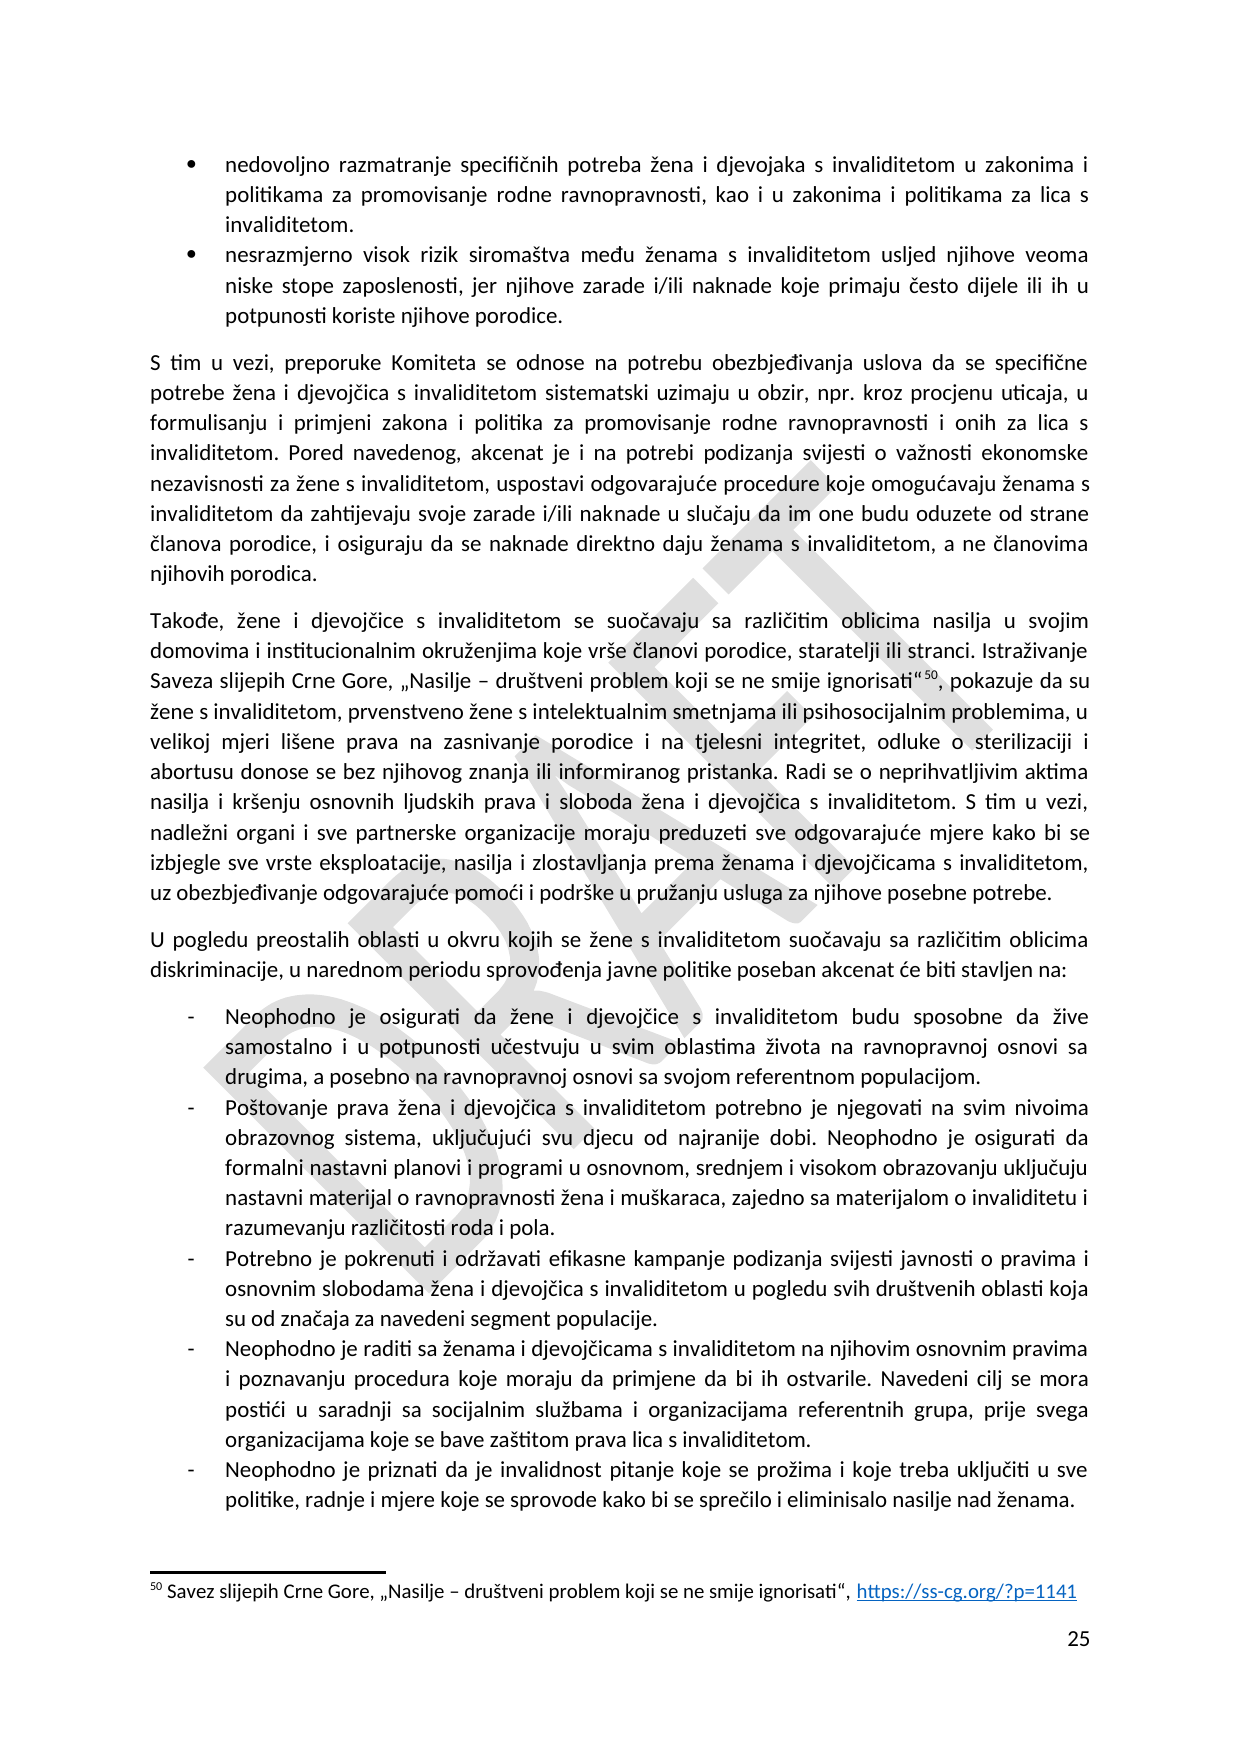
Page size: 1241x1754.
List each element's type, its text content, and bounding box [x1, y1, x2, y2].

list Neophodno je raditi sa ženama i djevojčicama s invaliditetom na njihovim osnovnim pravima i poznavanju procedura koje moraju da primjene da bi ih ostvarile. Navedeni cilj se mora postići u saradnji sa socijalnim službama i organizacijama referentnih grupa, prije svega organizacijama koje se bave zaštitom prava lica s invaliditetom. [187, 1334, 1090, 1453]
text Takođe, žene i djevojčice s invaliditetom se suočavaju sa različitim oblicima nasilja u svojim domovima i institucionalnim okruženjima koje vrše članovi porodice, staratelji ili stranci. Istraživanje Saveza slijepih Crne Gore, „Nasilje – društveni problem koji se ne smije ignorisati“, pokazuje da su žene s invaliditetom, prvenstveno žene s intelektualnim smetnjama ili psihosocijalnim problemima, u velikoj mjeri lišene prava na zasnivanje porodice i na tjelesni integritet, odluke o sterilizaciji i abortusu donose se bez njihovog znanja ili informiranog pristanka. Radi se o neprihvatljivim aktima nasilja i kršenju osnovnih ljudskih prava i sloboda žena i djevojčica s invaliditetom. S tim u vezi, nadležni organi i sve partnerske organizacije moraju preduzeti sve odgovarajuće mjere kako bi se izbjegle sve vrste eksploatacije, nasilja i zlostavljanja prema ženama i djevojčicama s invaliditetom, uz obezbjeđivanje odgovarajuće pomoći i podrške u pružanju usluga za njihove posebne potrebe. [150, 606, 1090, 906]
list Neophodno je osigurati da žene i djevojčice s invaliditetom budu sposobne da žive samostalno i u potpunosti učestvuju u svim oblastima života na ravnopravnoj osnovi sa drugima, a posebno na ravnopravnoj osnovi sa svojom referentnom populacijom. [187, 1002, 1090, 1091]
list Potrebno je pokrenuti i održavati efikasne kampanje podizanja svijesti javnosti o pravima i osnovnim slobodama žena i djevojčica s invaliditetom u pogledu svih društvenih oblasti koja su od značaja za navedeni segment populacije. [187, 1244, 1090, 1332]
list Neophodno je priznati da je invalidnost pitanje koje se prožima i koje treba uključiti u sve politike, radnje i mjere koje se sprovode kako bi se sprečilo i eliminisalo nasilje nad ženama. [187, 1455, 1090, 1513]
text U pogledu preostalih oblasti u okvru kojih se žene s invaliditetom suočavaju sa različitim oblicima diskriminacije, u narednom periodu sprovođenja javne politike poseban akcenat će biti stavljen na: [150, 925, 1090, 983]
list Poštovanje prava žena i djevojčica s invaliditetom potrebno je njegovati na svim nivoima obrazovnog sistema, uključujući svu djecu od najranije dobi. Neophodno je osigurati da formalni nastavni planovi i programi u osnovnom, srednjem i visokom obrazovanju uključuju nastavni materijal o ravnopravnosti žena i muškaraca, zajedno sa materijalom o invaliditetu i razumevanju različitosti roda i pola. [187, 1093, 1090, 1242]
list nesrazmjerno visok rizik siromaštva među ženama s invaliditetom usljed njihove veoma niske stope zaposlenosti, jer njihove zarade i/ili naknade koje primaju često dijele ili ih u potpunosti koriste njihove porodice. [187, 241, 1090, 329]
list nedovoljno razmatranje specifičnih potreba žena i djevojaka s invaliditetom u zakonima i politikama za promovisanje rodne ravnopravnosti, kao i u zakonima i politikama za lica s invaliditetom. [187, 150, 1090, 238]
text S tim u vezi, preporuke Komiteta se odnose na potrebu obezbjeđivanja uslova da se specifične potrebe žena i djevojčica s invaliditetom sistematski uzimaju u obzir, npr. kroz procjenu uticaja, u formulisanju i primjeni zakona i politika za promovisanje rodne ravnopravnosti i onih za lica s invaliditetom. Pored navedenog, akcenat je i na potrebi podizanja svijesti o važnosti ekonomske nezavisnosti za žene s invaliditetom, uspostavi odgovarajuće procedure koje omogućavaju ženama s invaliditetom da zahtijevaju svoje zarade i/ili naknade u slučaju da im one budu oduzete od strane članova porodice, i osiguraju da se naknade direktno daju ženama s invaliditetom, a ne članovima njihovih porodica. [150, 348, 1090, 587]
